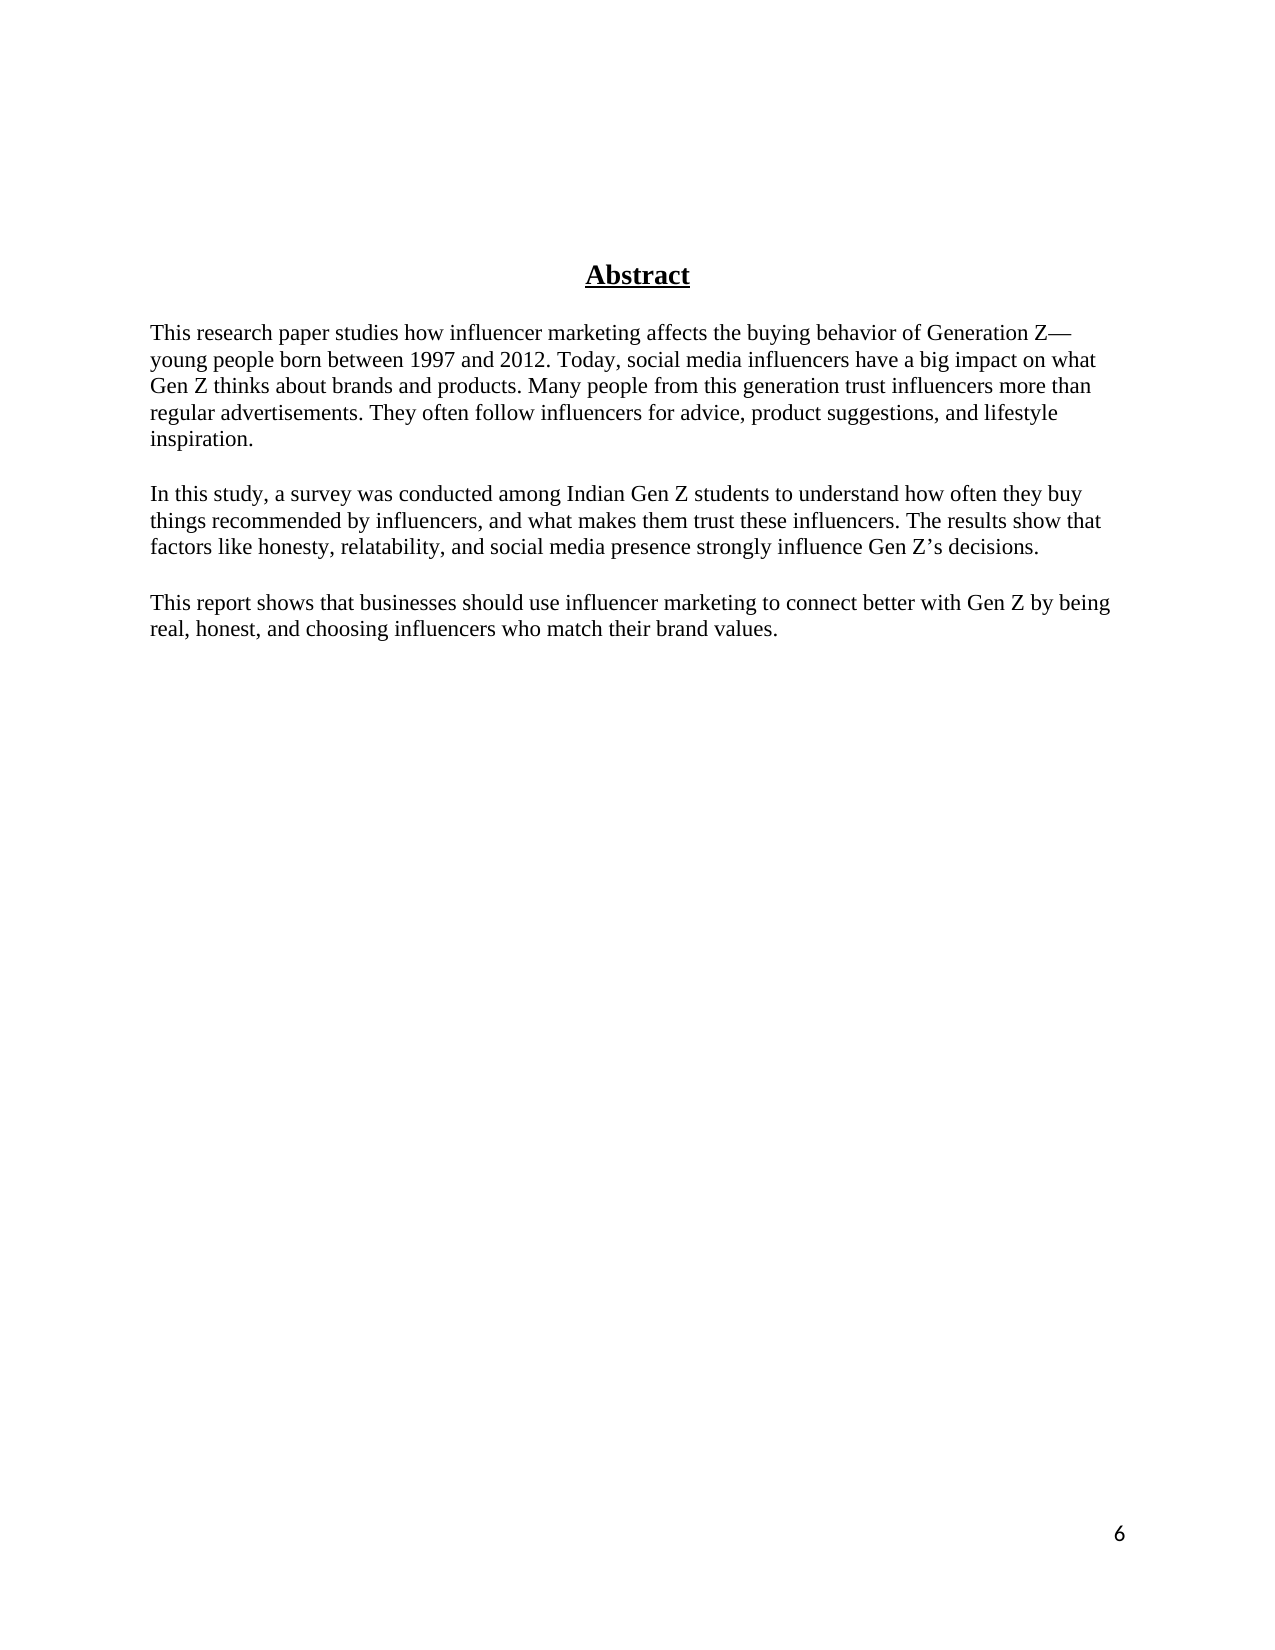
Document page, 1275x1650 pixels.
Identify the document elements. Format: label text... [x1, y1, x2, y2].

text Abstract [150, 258, 1125, 290]
text This research paper studies how influencer marketing affects the buying behavior of Generation Z—young people born between 1997 and 2012. Today, social media influencers have a big impact on what Gen Z thinks about brands and products. Many people from this generation trust influencers more than regular advertisements. They often follow influencers for advice, product suggestions, and lifestyle inspiration. [150, 319, 1125, 451]
text In this study, a survey was conducted among Indian Gen Z students to understand how often they buy things recommended by influencers, and what makes them trust these influencers. The results show that factors like honesty, relatability, and social media presence strongly influence Gen Z’s decisions. [150, 480, 1125, 559]
text This report shows that businesses should use influencer marketing to connect better with Gen Z by being real, honest, and choosing influencers who match their brand values. [150, 589, 1125, 641]
